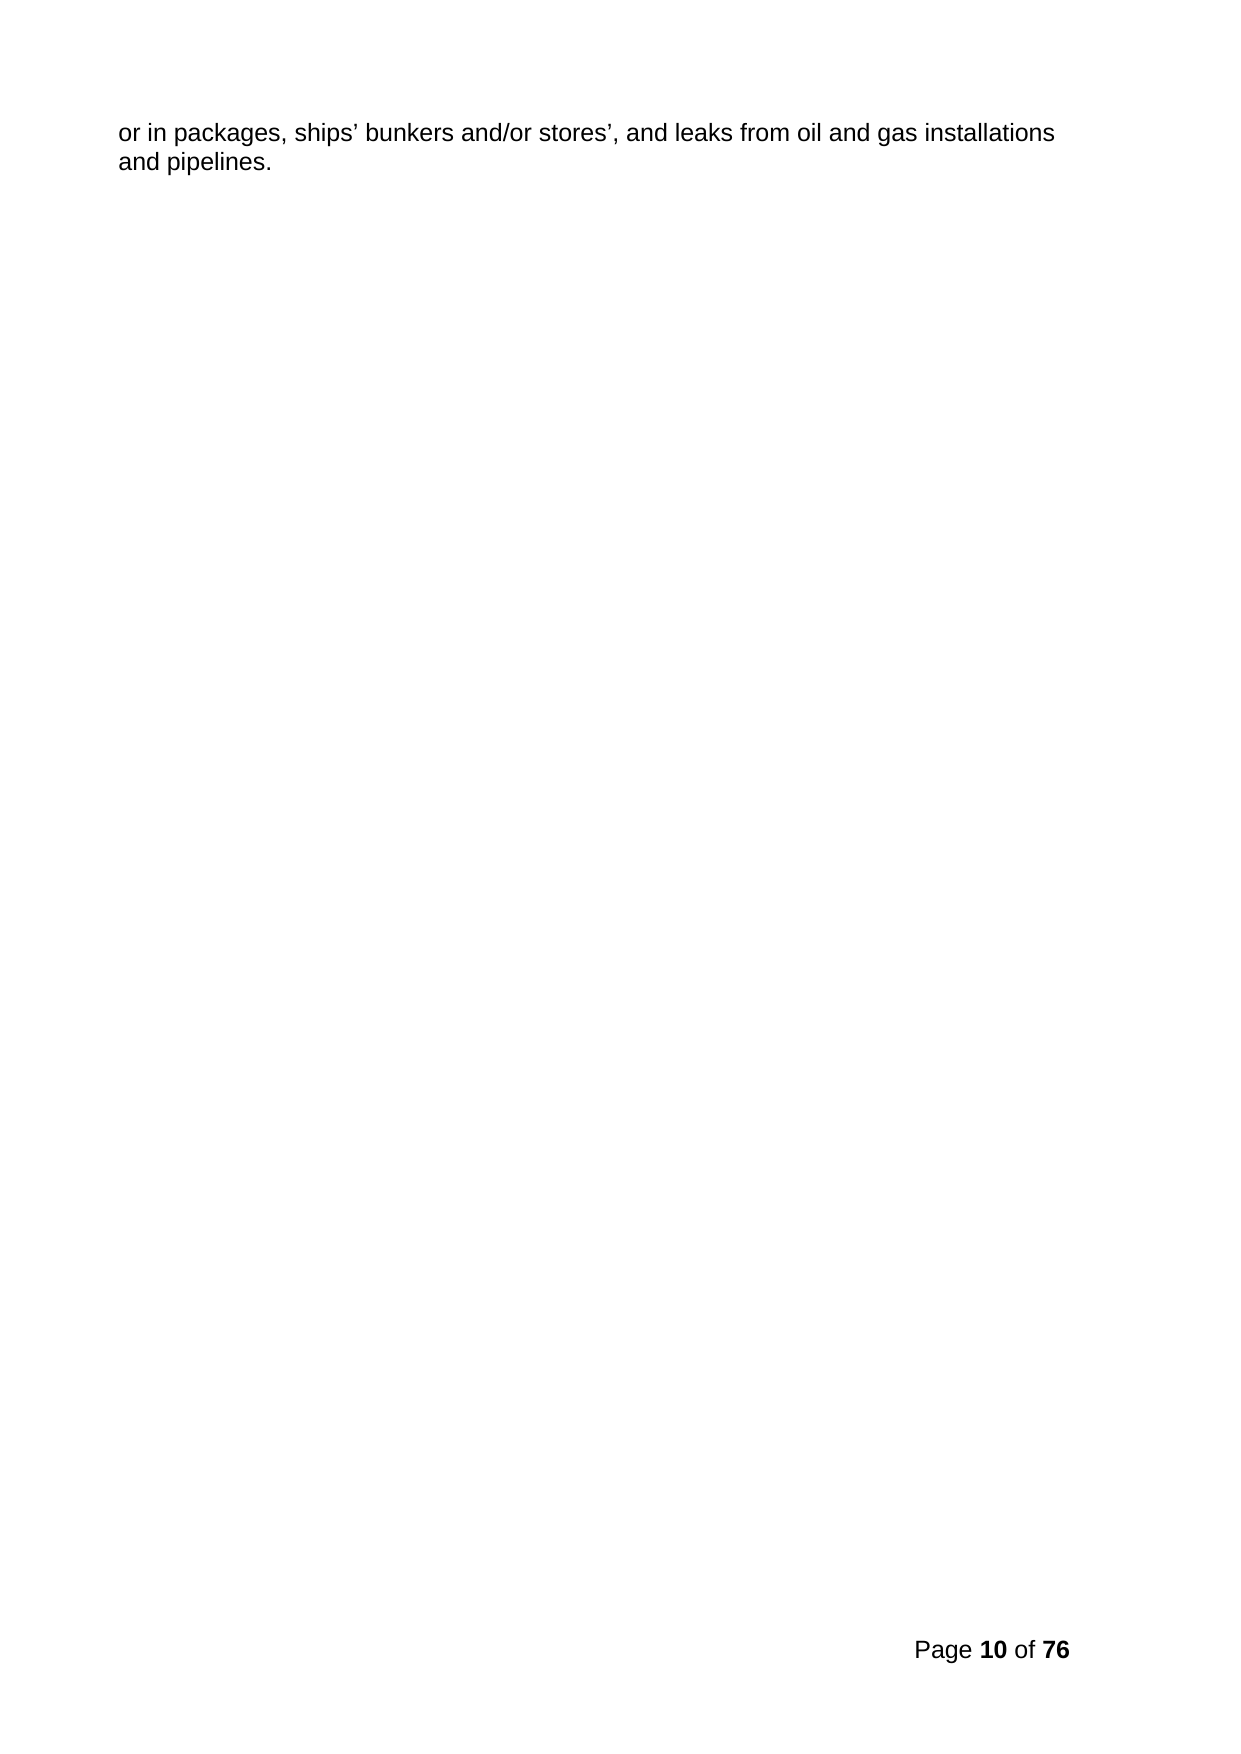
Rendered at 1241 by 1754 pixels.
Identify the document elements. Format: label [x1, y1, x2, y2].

text [118, 118, 1070, 176]
